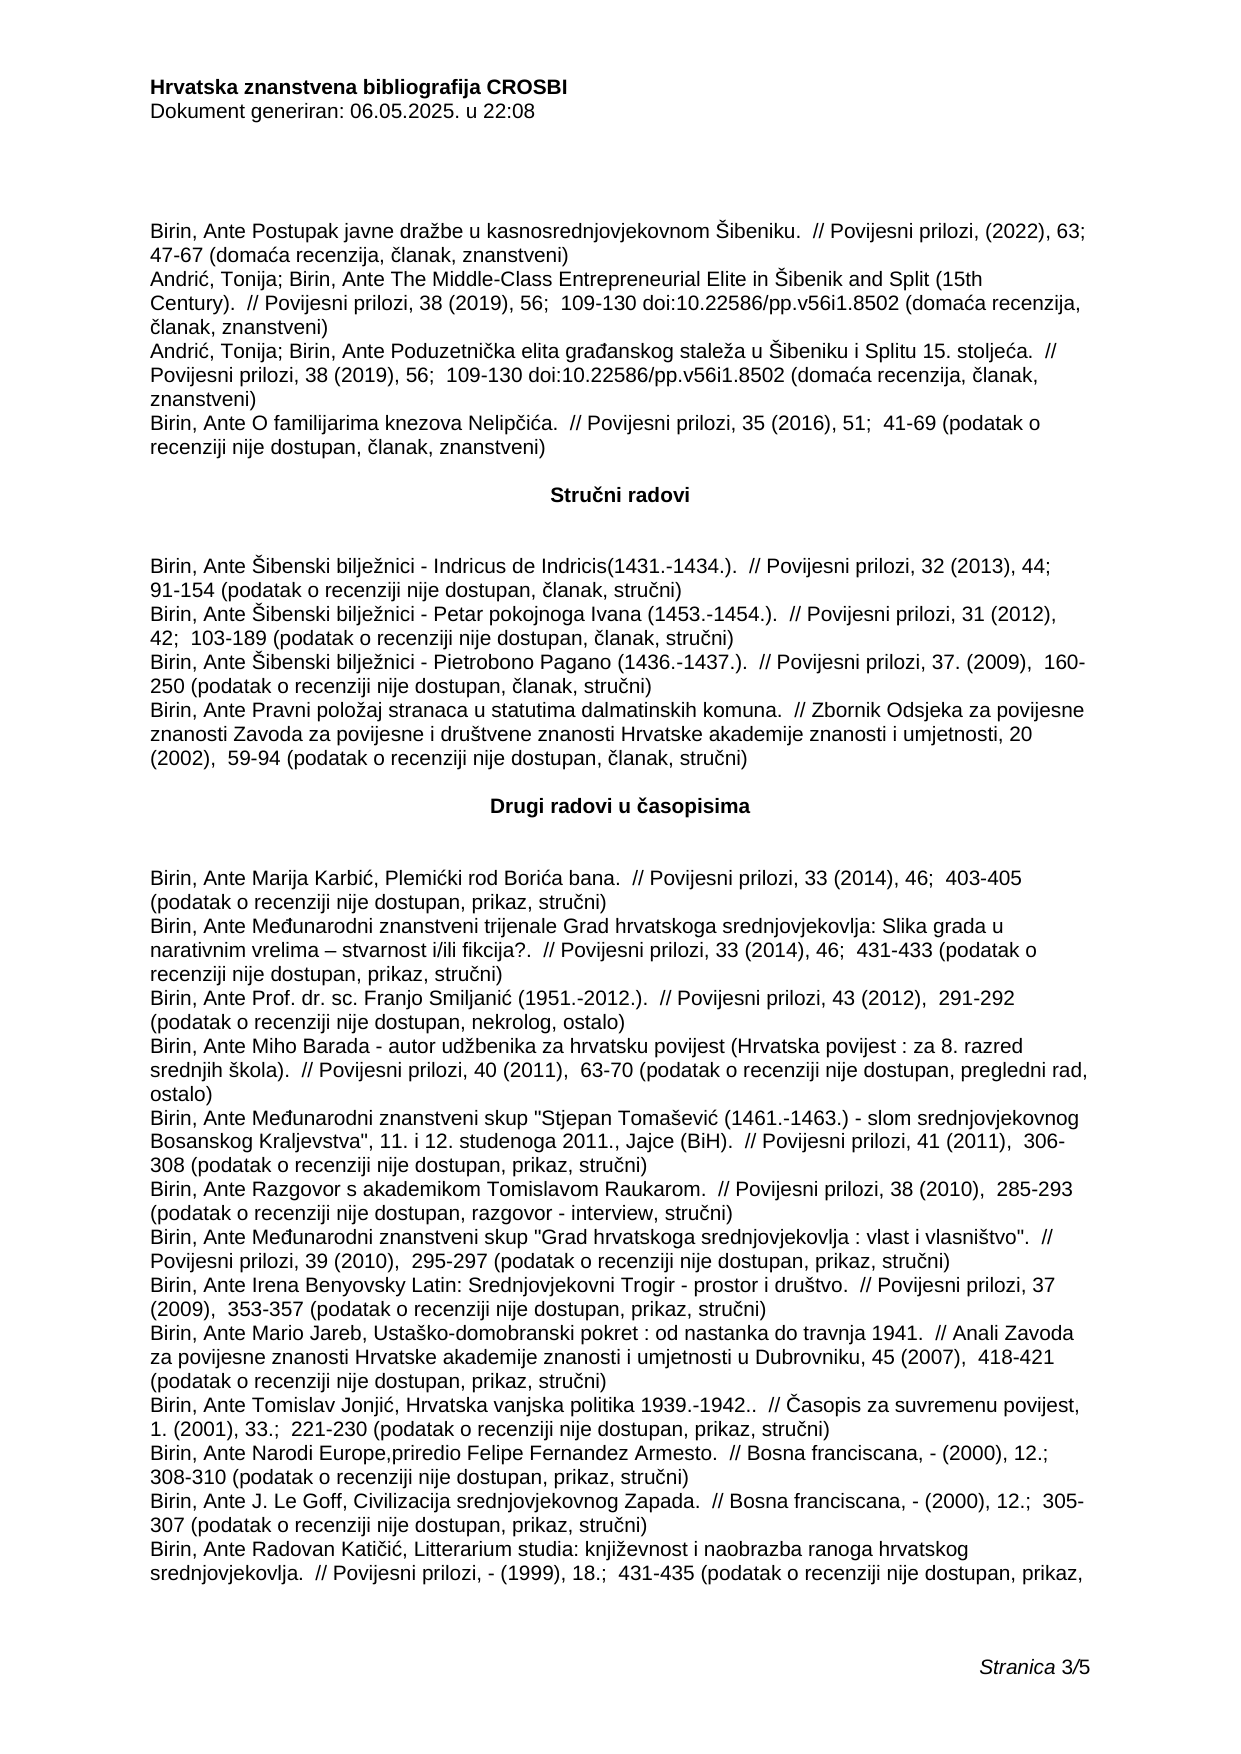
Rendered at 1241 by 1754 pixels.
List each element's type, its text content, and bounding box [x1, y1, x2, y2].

subtitle Stručni radovi [150, 482, 1090, 506]
text Birin, Ante [150, 219, 1090, 267]
text Birin, Ante [150, 1441, 1090, 1489]
text Birin, Ante [150, 1537, 1090, 1584]
text Birin, Ante [150, 602, 1090, 650]
text Birin, Ante [150, 1273, 1090, 1321]
text Birin, Ante [150, 866, 1090, 914]
text Birin, Ante [150, 914, 1090, 986]
text Birin, Ante [150, 1177, 1090, 1225]
text Birin, Ante [150, 1321, 1090, 1393]
text Birin, Ante [150, 650, 1090, 698]
text Birin, Ante [150, 1033, 1090, 1105]
text Birin, Ante [150, 986, 1090, 1033]
text Birin, Ante [150, 554, 1090, 602]
text Birin, Ante [150, 698, 1090, 770]
text Birin, Ante [150, 411, 1090, 458]
text Andrić, Tonija; Birin, Ante [150, 339, 1090, 411]
text Birin, Ante [150, 1105, 1090, 1177]
text Birin, Ante [150, 1225, 1090, 1273]
text Andrić, Tonija; Birin, Ante [150, 267, 1090, 339]
text Birin, Ante [150, 1393, 1090, 1441]
text Birin, Ante [150, 1489, 1090, 1537]
subtitle Drugi radovi u časopisima [150, 794, 1090, 818]
